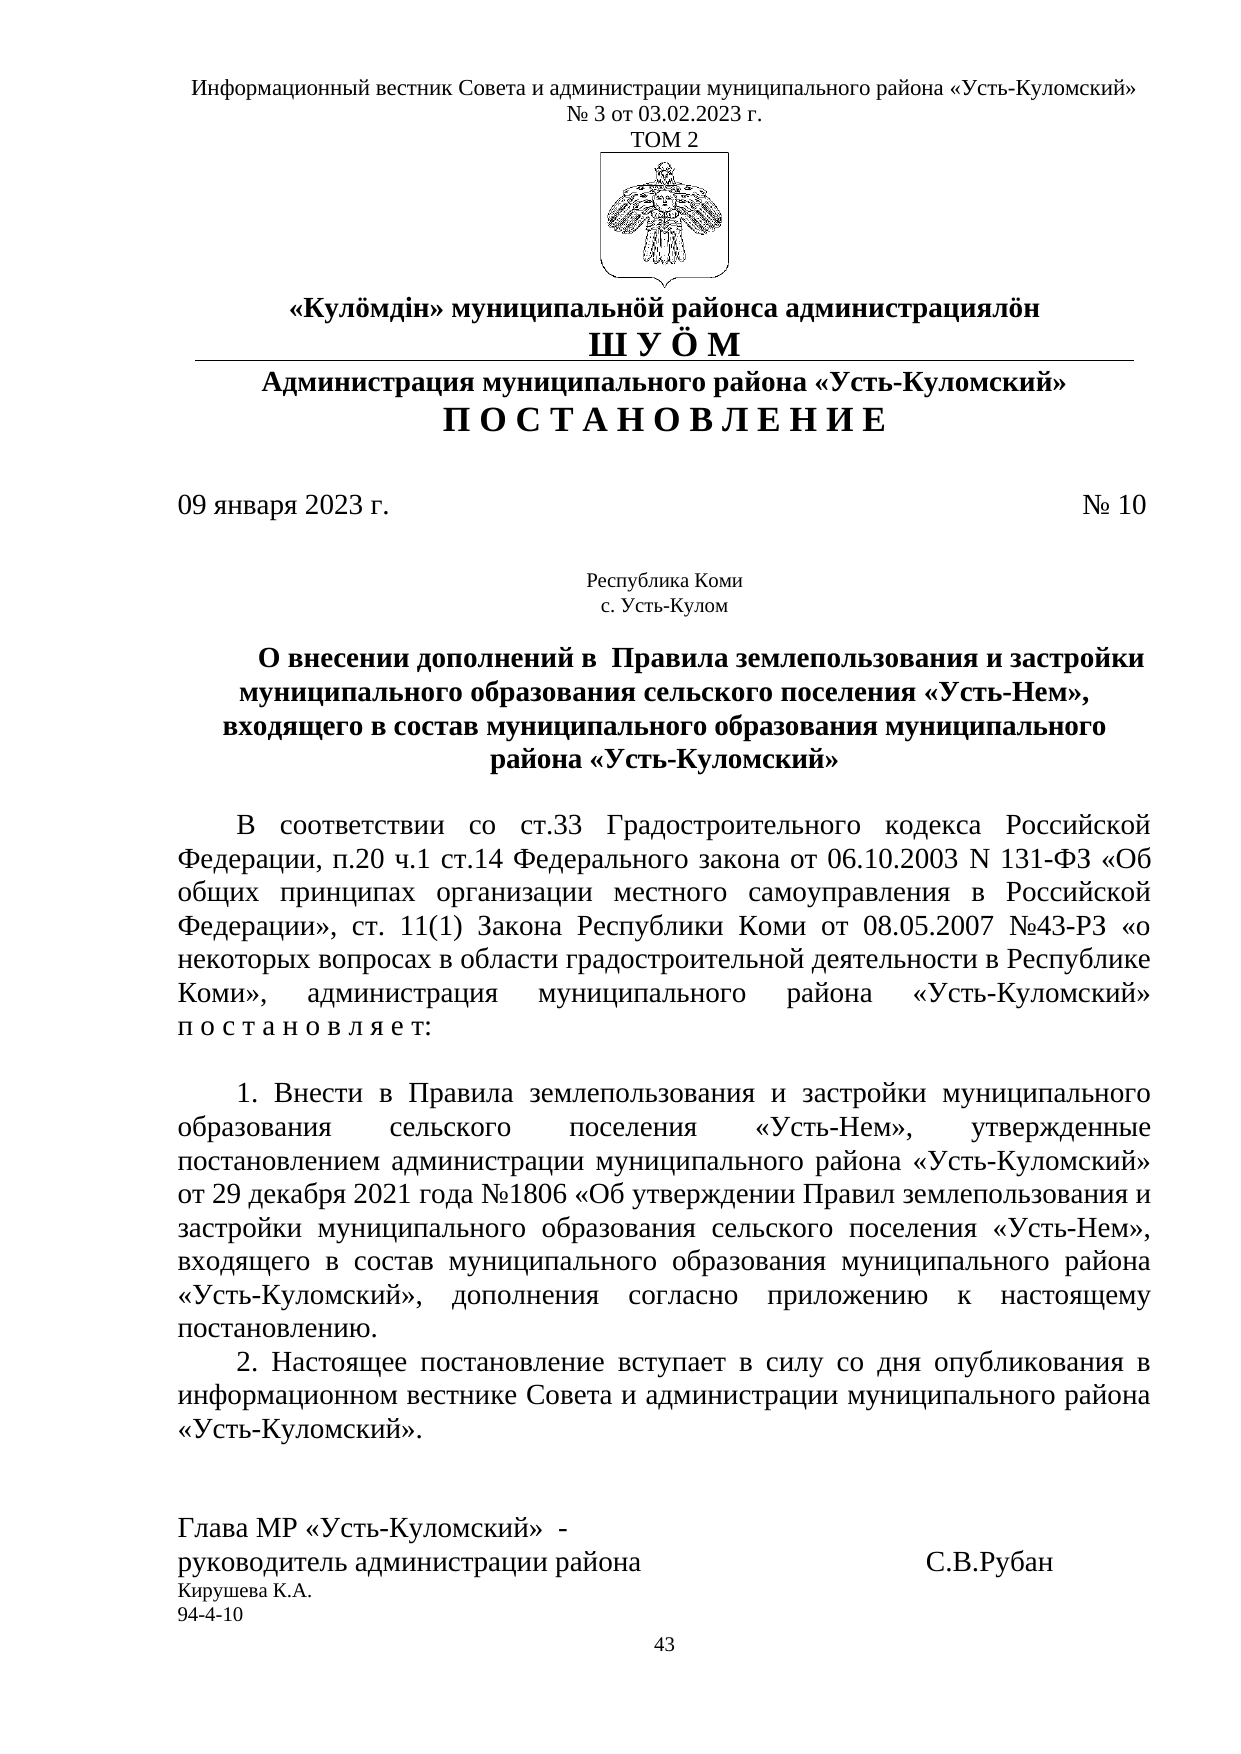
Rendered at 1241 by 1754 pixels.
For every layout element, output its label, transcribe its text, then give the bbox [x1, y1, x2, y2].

picture [594, 152, 735, 290]
text О внесении дополнений в Правила землепользования и застройки муниципального образования сельского поселения «Усть-Нем», входящего в состав муниципального образования муниципального района «Усть-Куломский» [177, 641, 1152, 775]
text Администрация муниципального района «Усть-Куломский» [177, 364, 1152, 398]
text 1. Внести в Правила землепользования и застройки муниципального образования сельского поселения «Усть-Нем», утвержденные постановлением администрации муниципального района «Усть-Куломский» от 29 декабря 2021 года №1806 «Об утверждении Правил землепользования и застройки муниципального образования сельского поселения «Усть-Нем», входящего в состав муниципального образования муниципального района «Усть-Куломский», дополнения согласно приложению к настоящему постановлению. [177, 1076, 1152, 1344]
text Республика Коми [177, 568, 1152, 592]
text П О С Т А Н О В Л Е Н И Е [177, 398, 1152, 439]
text 09 января 2023 г. № 10 [177, 487, 1152, 520]
text Кирушева К.А. [177, 1577, 1152, 1602]
text Ш У Ö М [177, 323, 1152, 364]
text 2. Настоящее постановление вступает в силу со дня опубликования в информационном вестнике Совета и администрации муниципального района «Усть-Куломский». [177, 1344, 1152, 1444]
text В соответствии со ст.33 Градостроительного кодекса Российской Федерации, п.20 ч.1 ст.14 Федерального закона от 06.10.2003 N 131-ФЗ «Об общих принципах организации местного самоуправления в Российской Федерации», ст. 11(1) Закона Республики Коми от 08.05.2007 №43-РЗ «о некоторых вопросах в области градостроительной деятельности в Республике Коми», администрация муниципального района «Усть-Куломский» п о с т а н о в л я е т: [177, 807, 1152, 1042]
text руководитель администрации района С.В.Рубан [177, 1544, 1152, 1577]
text с. Усть-Кулом [177, 592, 1152, 617]
text 94-4-10 [177, 1602, 1152, 1626]
text Глава МР «Усть-Куломский» - [177, 1510, 1152, 1544]
text «Кулöмдiн» муниципальнöй районса администрациялöн [177, 290, 1152, 323]
